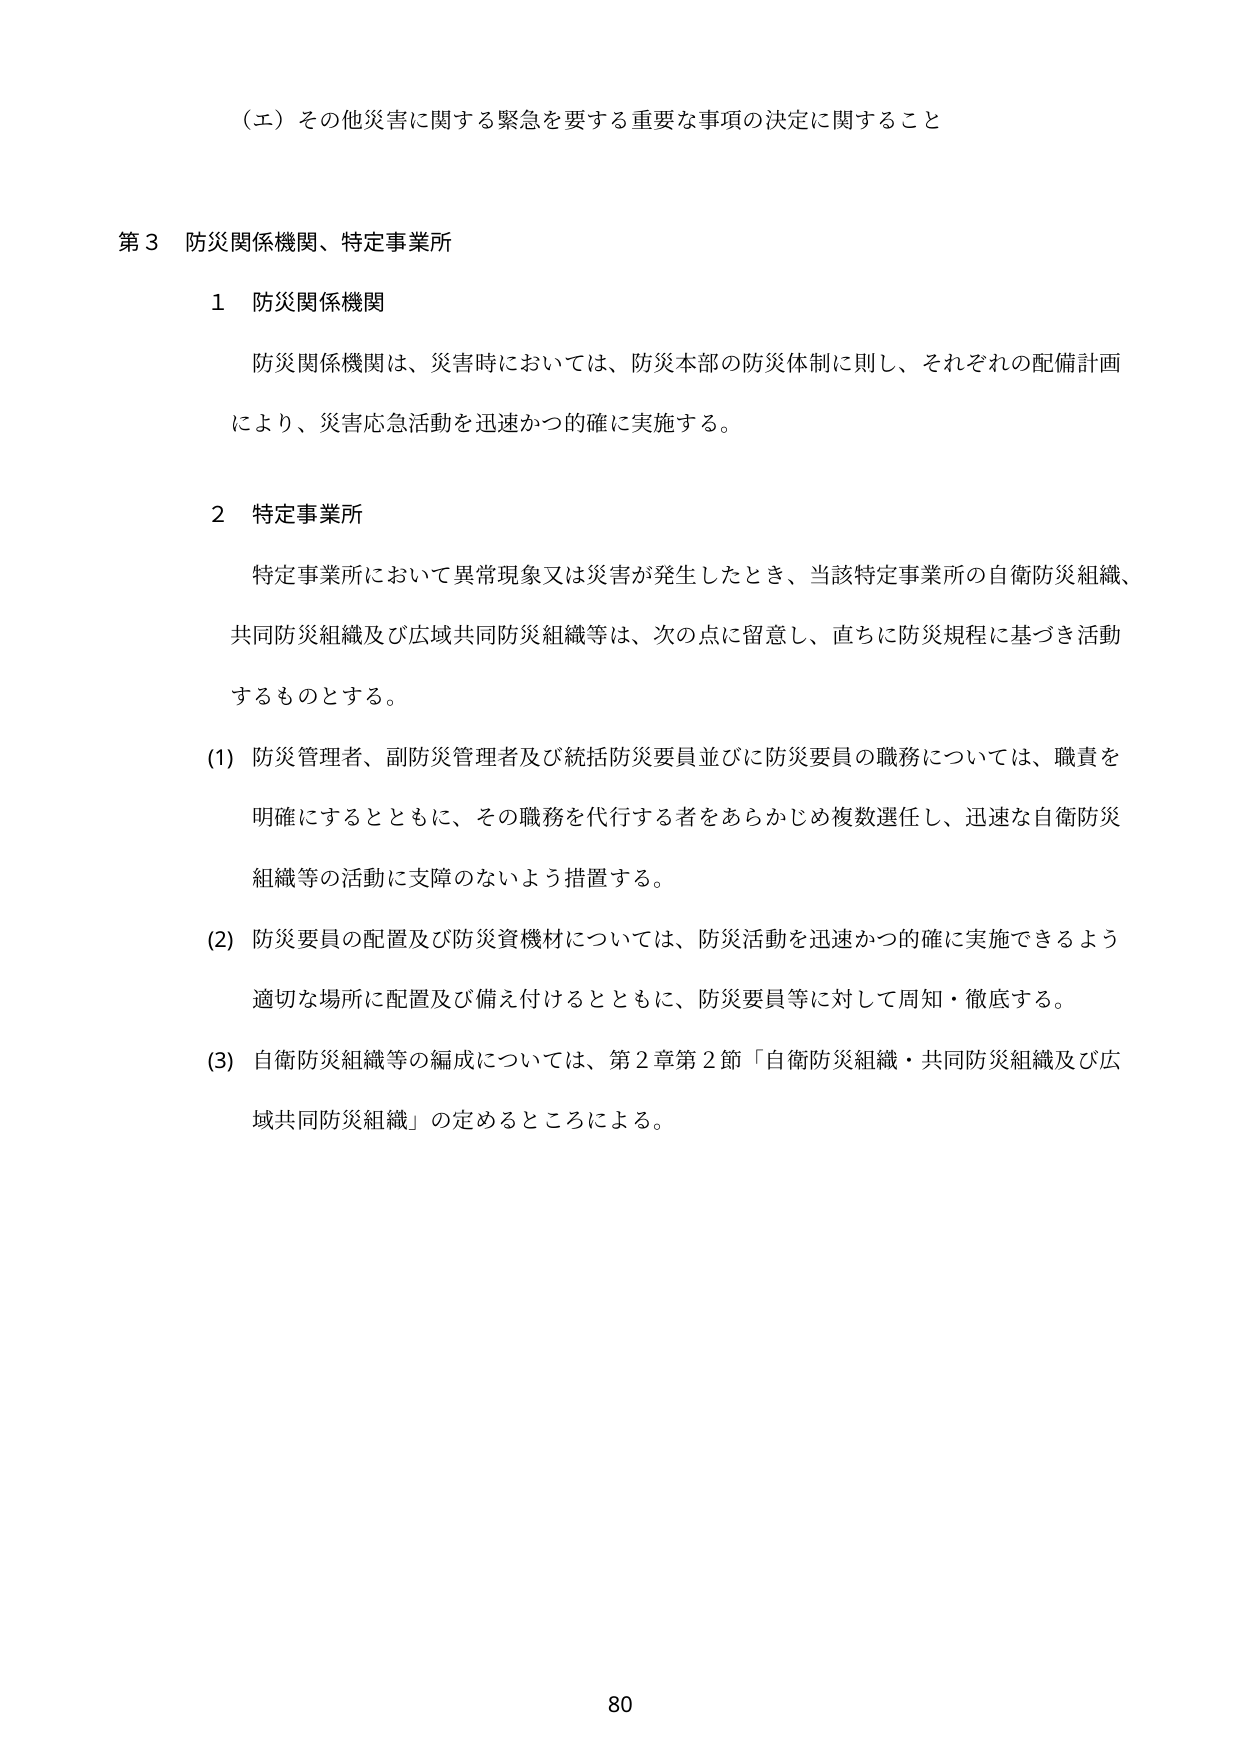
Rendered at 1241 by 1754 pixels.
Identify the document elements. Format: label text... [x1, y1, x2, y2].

text （エ）その他災害に関する緊急を要する重要な事項の決定に関すること [222, 89, 1122, 149]
text 第３ 防災関係機関、特定事業所 [118, 210, 1122, 271]
text 防災関係機関は、災害時においては、防災本部の防災体制に則し、それぞれの配備計画により、災害応急活動を迅速かつ的確に実施する。 [222, 331, 1122, 453]
text ２ 特定事業所 [118, 483, 1122, 543]
text (2)防災要員の配置及び防災資機材については、防災活動を迅速かつ的確に実施できるよう適切な場所に配置及び備え付けるとともに、防災要員等に対して周知・徹底する。 [207, 907, 1122, 1028]
text (1)防災管理者、副防災管理者及び統括防災要員並びに防災要員の職務については、職責を明確にするとともに、その職務を代行する者をあらかじめ複数選任し、迅速な自衛防災組織等の活動に支障のないよう措置する。 [207, 725, 1122, 907]
text １ 防災関係機関 [118, 271, 1122, 331]
text (3)自衛防災組織等の編成については、第２章第２節「自衛防災組織・共同防災組織及び広域共同防災組織」の定めるところによる。 [207, 1028, 1122, 1150]
text 特定事業所において異常現象又は災害が発生したとき、当該特定事業所の自衛防災組織、共同防災組織及び広域共同防災組織等は、次の点に留意し、直ちに防災規程に基づき活動するものとする。 [222, 543, 1122, 725]
